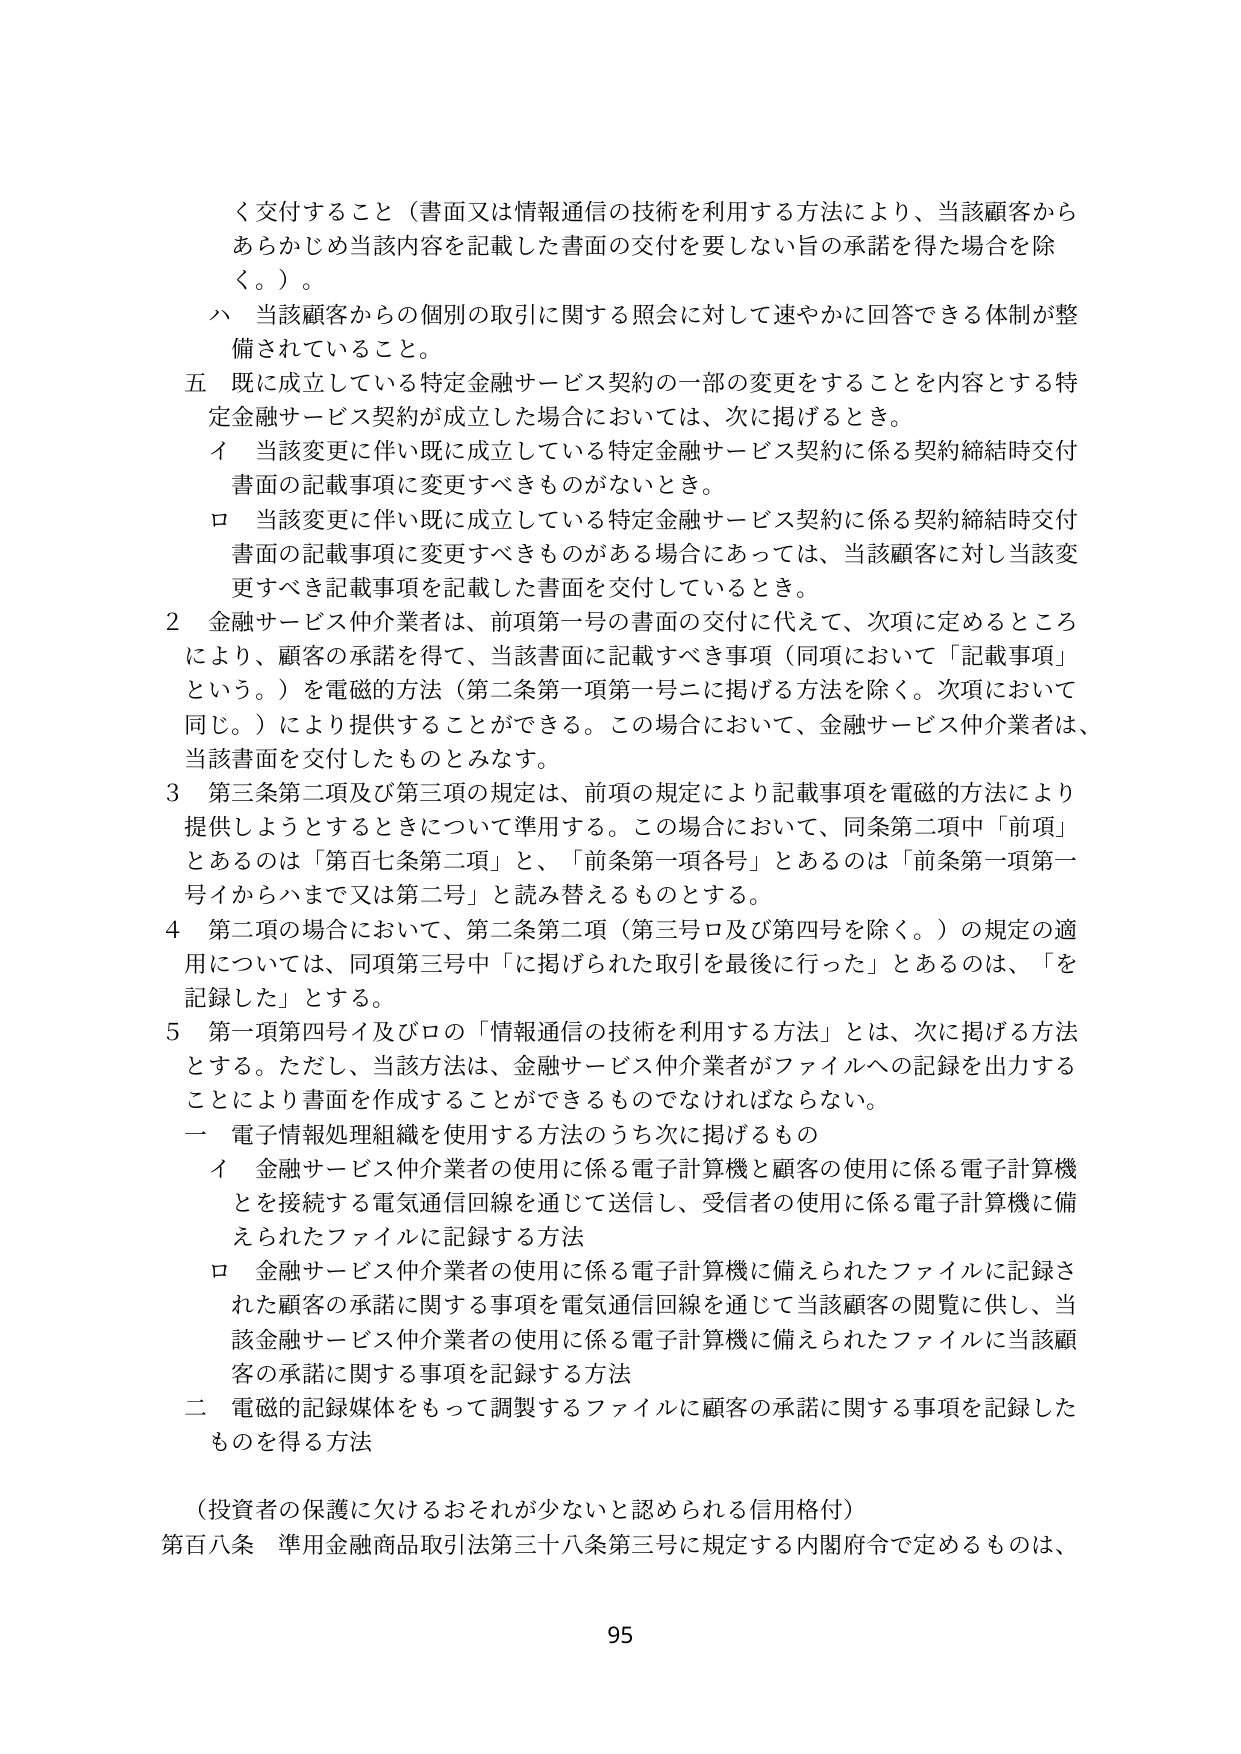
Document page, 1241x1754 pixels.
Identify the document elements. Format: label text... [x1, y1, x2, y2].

text ハ 当該顧客からの個別の取引に関する照会に対して速やかに回答できる体制が整備されていること。 [207, 296, 1079, 364]
text （投資者の保護に欠けるおそれが少ないと認められる信用格付） [184, 1492, 1079, 1526]
text イ 当該変更に伴い既に成立している特定金融サービス契約に係る契約締結時交付書面の記載事項に変更すべきものがないとき。 [207, 433, 1079, 501]
text ４ 第二項の場合において、第二条第二項（第三号ロ及び第四号を除く。）の規定の適用については、同項第三号中「に掲げられた取引を最後に行った」とあるのは、「を記録した」とする。 [161, 911, 1079, 1014]
text ロ 当該変更に伴い既に成立している特定金融サービス契約に係る契約締結時交付書面の記載事項に変更すべきものがある場合にあっては、当該顧客に対し当該変更すべき記載事項を記載した書面を交付しているとき。 [207, 501, 1079, 604]
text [207, 194, 1079, 296]
text 一 電子情報処理組織を使用する方法のうち次に掲げるもの [184, 1116, 1079, 1150]
text ロ 金融サービス仲介業者の使用に係る電子計算機に備えられたファイルに記録された顧客の承諾に関する事項を電気通信回線を通じて当該顧客の閲覧に供し、当該金融サービス仲介業者の使用に係る電子計算機に備えられたファイルに当該顧客の承諾に関する事項を記録する方法 [207, 1253, 1079, 1389]
text ３ 第三条第二項及び第三項の規定は、前項の規定により記載事項を電磁的方法により提供しようとするときについて準用する。この場合において、同条第二項中「前項」とあるのは「第百七条第二項」と、「前条第一項各号」とあるのは「前条第一項第一号イからハまで又は第二号」と読み替えるものとする。 [161, 774, 1079, 911]
text 五 既に成立している特定金融サービス契約の一部の変更をすることを内容とする特定金融サービス契約が成立した場合においては、次に掲げるとき。 [184, 364, 1079, 433]
text ２ 金融サービス仲介業者は、前項第一号の書面の交付に代えて、次項に定めるところにより、顧客の承諾を得て、当該書面に記載すべき事項（同項において「記載事項」という。）を電磁的方法（第二条第一項第一号ニに掲げる方法を除く。次項において同じ。）により提供することができる。この場合において、金融サービス仲介業者は、当該書面を交付したものとみなす。 [161, 604, 1079, 774]
text イ 金融サービス仲介業者の使用に係る電子計算機と顧客の使用に係る電子計算機とを接続する電気通信回線を通じて送信し、受信者の使用に係る電子計算機に備えられたファイルに記録する方法 [207, 1150, 1079, 1253]
text 二 電磁的記録媒体をもって調製するファイルに顧客の承諾に関する事項を記録したものを得る方法 [184, 1389, 1079, 1458]
text ５ 第一項第四号イ及びロの「情報通信の技術を利用する方法」とは、次に掲げる方法とする。ただし、当該方法は、金融サービス仲介業者がファイルへの記録を出力することにより書面を作成することができるものでなければならない。 [161, 1014, 1079, 1116]
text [161, 1526, 1079, 1560]
